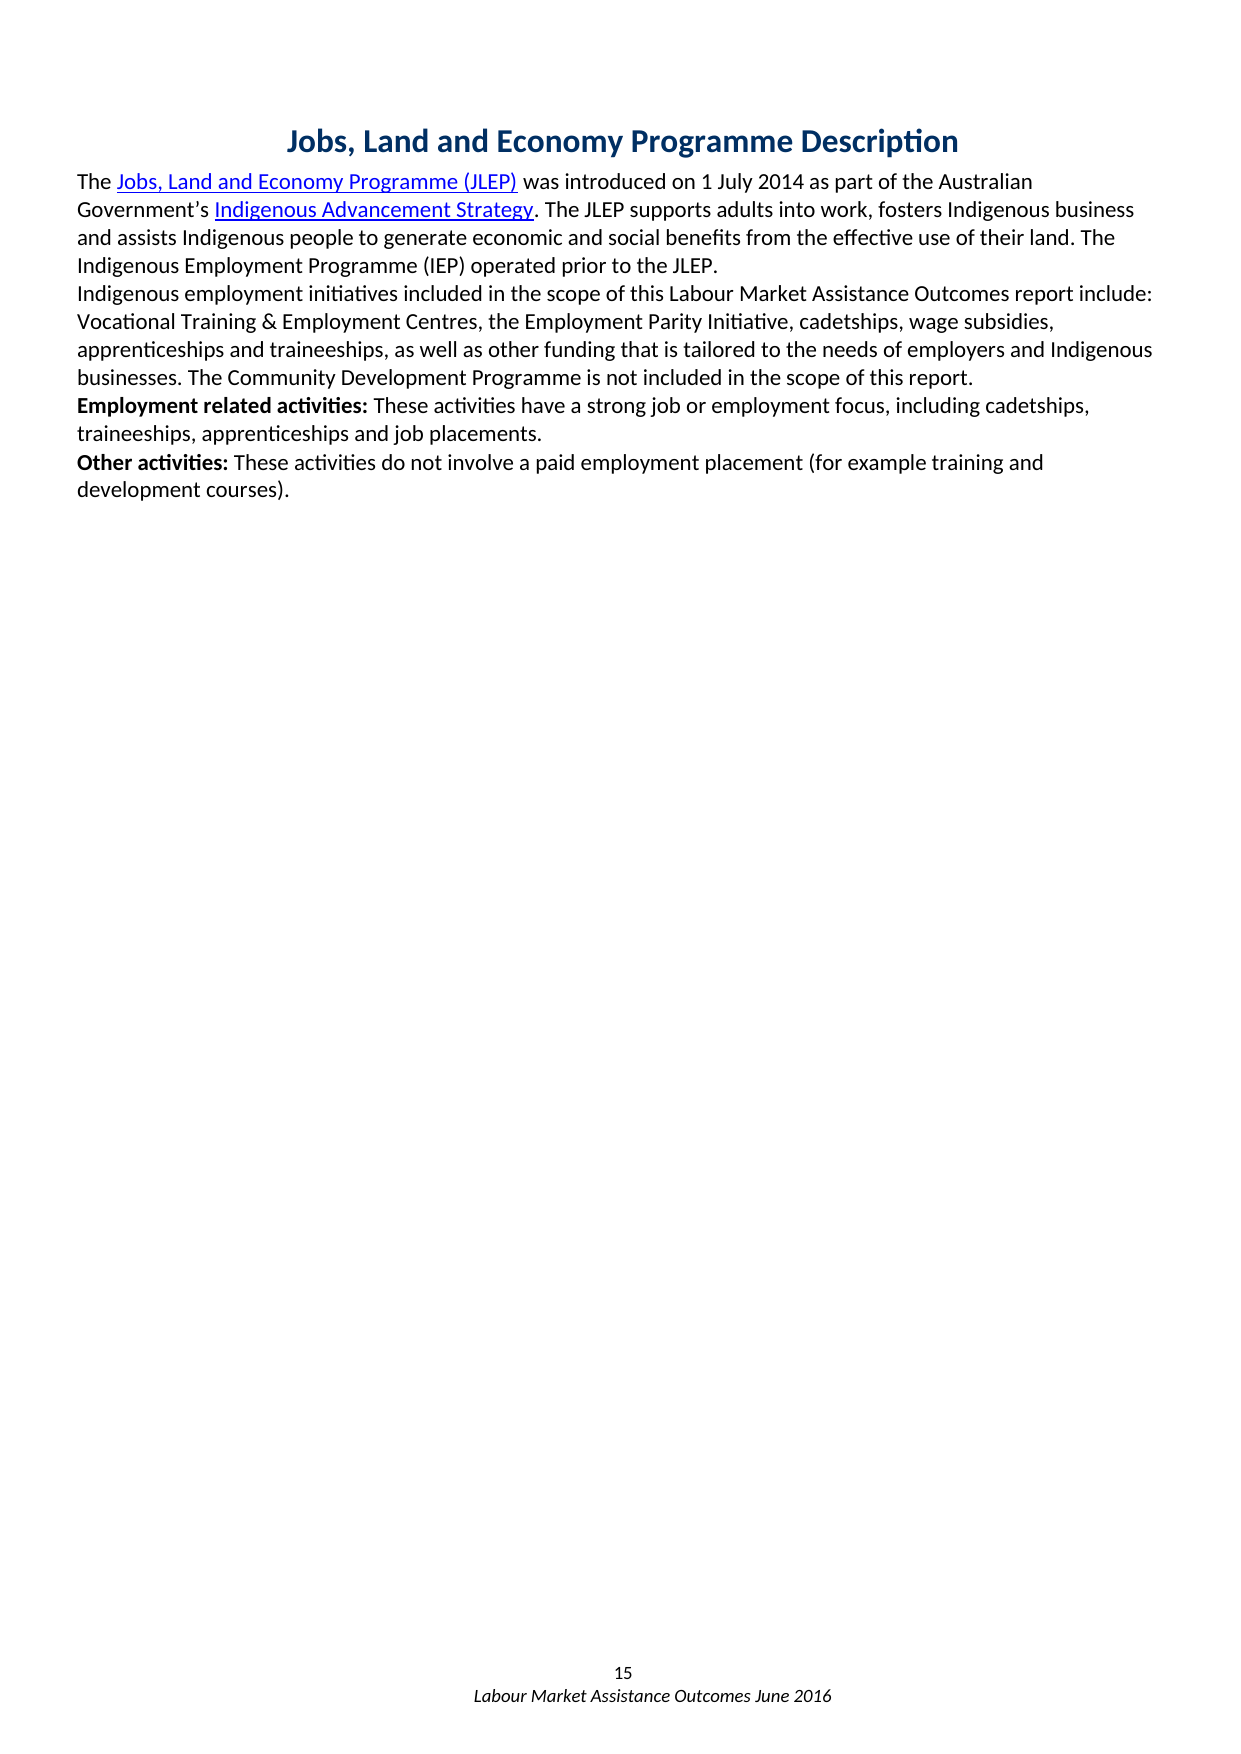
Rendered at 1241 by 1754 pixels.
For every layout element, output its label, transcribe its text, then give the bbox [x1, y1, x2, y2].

text Indigenous employment initiatives included in the scope of this Labour Market Assistance Outcomes report include: Vocational Training & Employment Centres, the Employment Parity Initiative, cadetships, wage subsidies, apprenticeships and traineeships, as well as other funding that is tailored to the needs of employers and Indigenous businesses. The Community Development Programme is not included in the scope of this report. [77, 279, 1169, 392]
subtitle Jobs, Land and Economy Programme Description [77, 120, 1169, 161]
text The Jobs, Land and Economy Programme (JLEP) was introduced on 1 July 2014 as part of the Australian Government’s Indigenous Advancement Strategy. The JLEP supports adults into work, fosters Indigenous business and assists Indigenous people to generate economic and social benefits from the effective use of their land. The Indigenous Employment Programme (IEP) operated prior to the JLEP. [77, 167, 1169, 279]
text Other activities: These activities do not involve a paid employment placement (for example training and development courses). [77, 448, 1169, 504]
text Employment related activities: These activities have a strong job or employment focus, including cadetships, traineeships, apprenticeships and job placements. [77, 392, 1169, 448]
